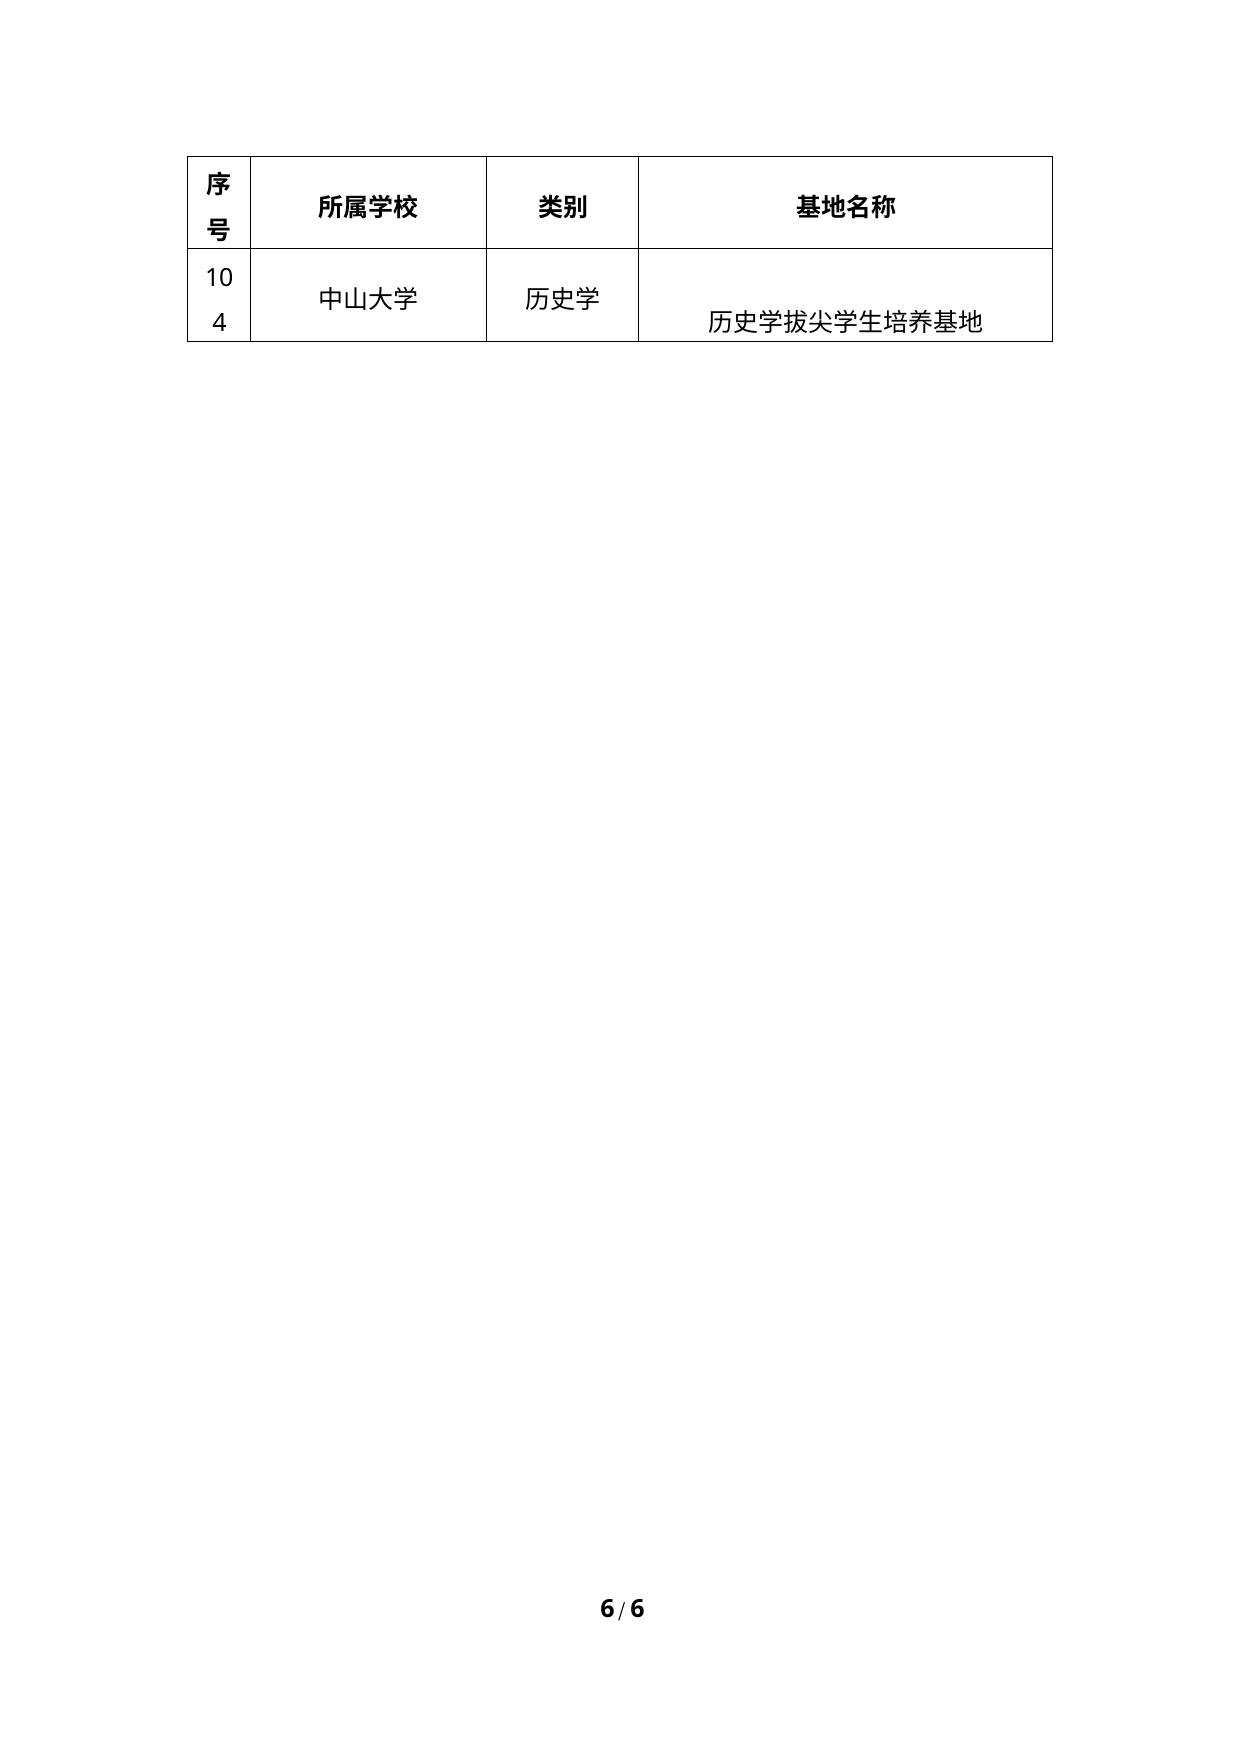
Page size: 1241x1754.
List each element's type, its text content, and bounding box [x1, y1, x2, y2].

table_header 基地名称 [639, 157, 1052, 248]
table_header 序号 [188, 157, 250, 248]
table_cell 历史学 [487, 249, 638, 341]
table_cell 104 [188, 249, 250, 341]
table_header 类别 [487, 157, 638, 248]
table_header 所属学校 [251, 157, 486, 248]
table_cell 历史学拔尖学生培养基地 [639, 249, 1052, 341]
table_cell 中山大学 [251, 249, 486, 341]
